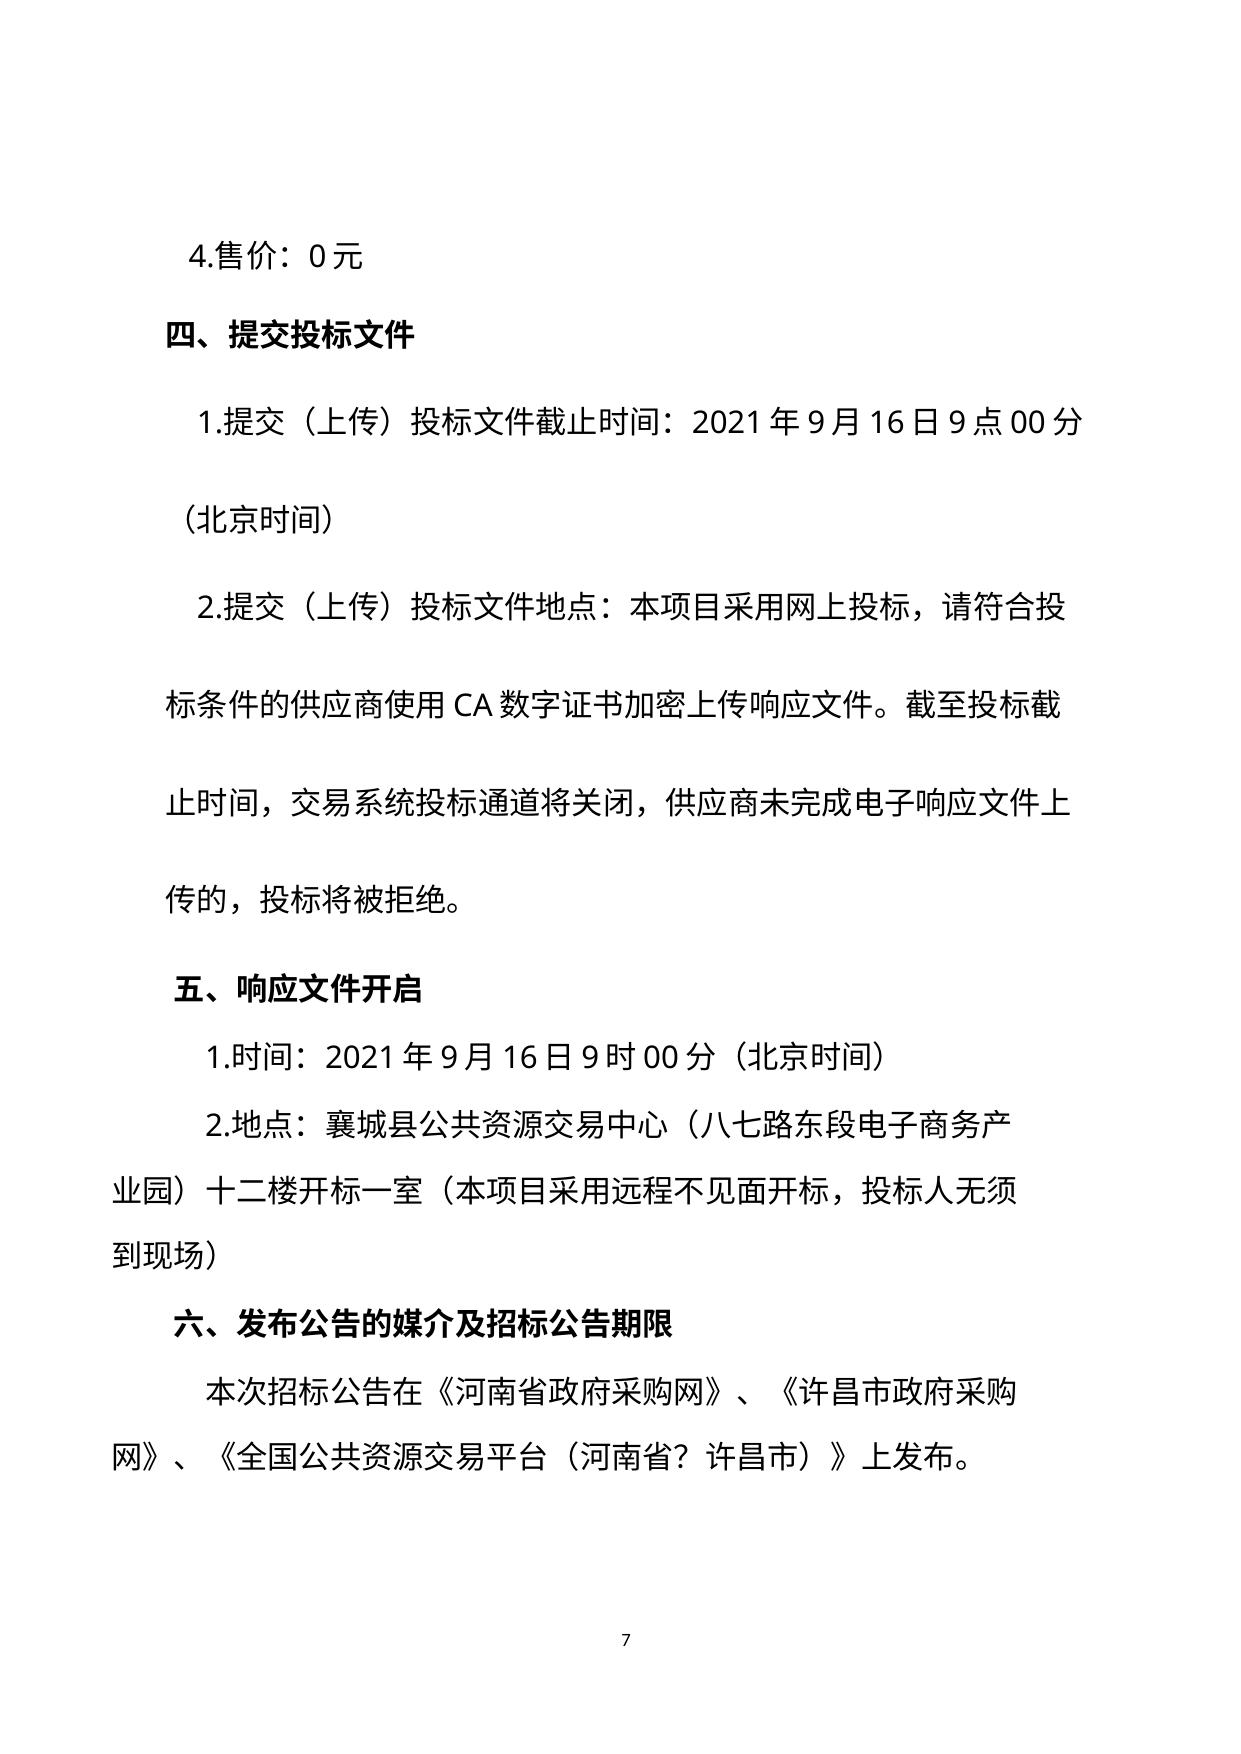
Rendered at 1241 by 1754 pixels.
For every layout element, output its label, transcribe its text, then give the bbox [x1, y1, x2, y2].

text 四、提交投标文件 [165, 300, 1087, 365]
table_cell 1.时间：2021年9月16日9时00分（北京时间） [110, 1021, 1031, 1089]
table_header 五、响应文件开启 [110, 953, 1031, 1021]
table_cell 六、发布公告的媒介及招标公告期限 [110, 1288, 1031, 1356]
table_cell 2.地点：襄城县公共资源交易中心（八七路东段电子商务产业园）十二楼开标一室（本项目采用远程不见面开标，投标人无须到现场） [110, 1089, 1031, 1287]
table_cell 4.售价：0元 [124, 220, 1045, 300]
text 2.提交（上传）投标文件地点：本项目采用网上投标，请符合投标条件的供应商使用CA数字证书加密上传响应文件。截至投标截止时间，交易系统投标通道将关闭，供应商未完成电子响应文件上传的，投标将被拒绝。 [165, 573, 1087, 930]
text 1.提交（上传）投标文件截止时间：2021年9月16日9点00分（北京时间） [165, 388, 1087, 550]
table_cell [110, 1356, 1031, 1489]
